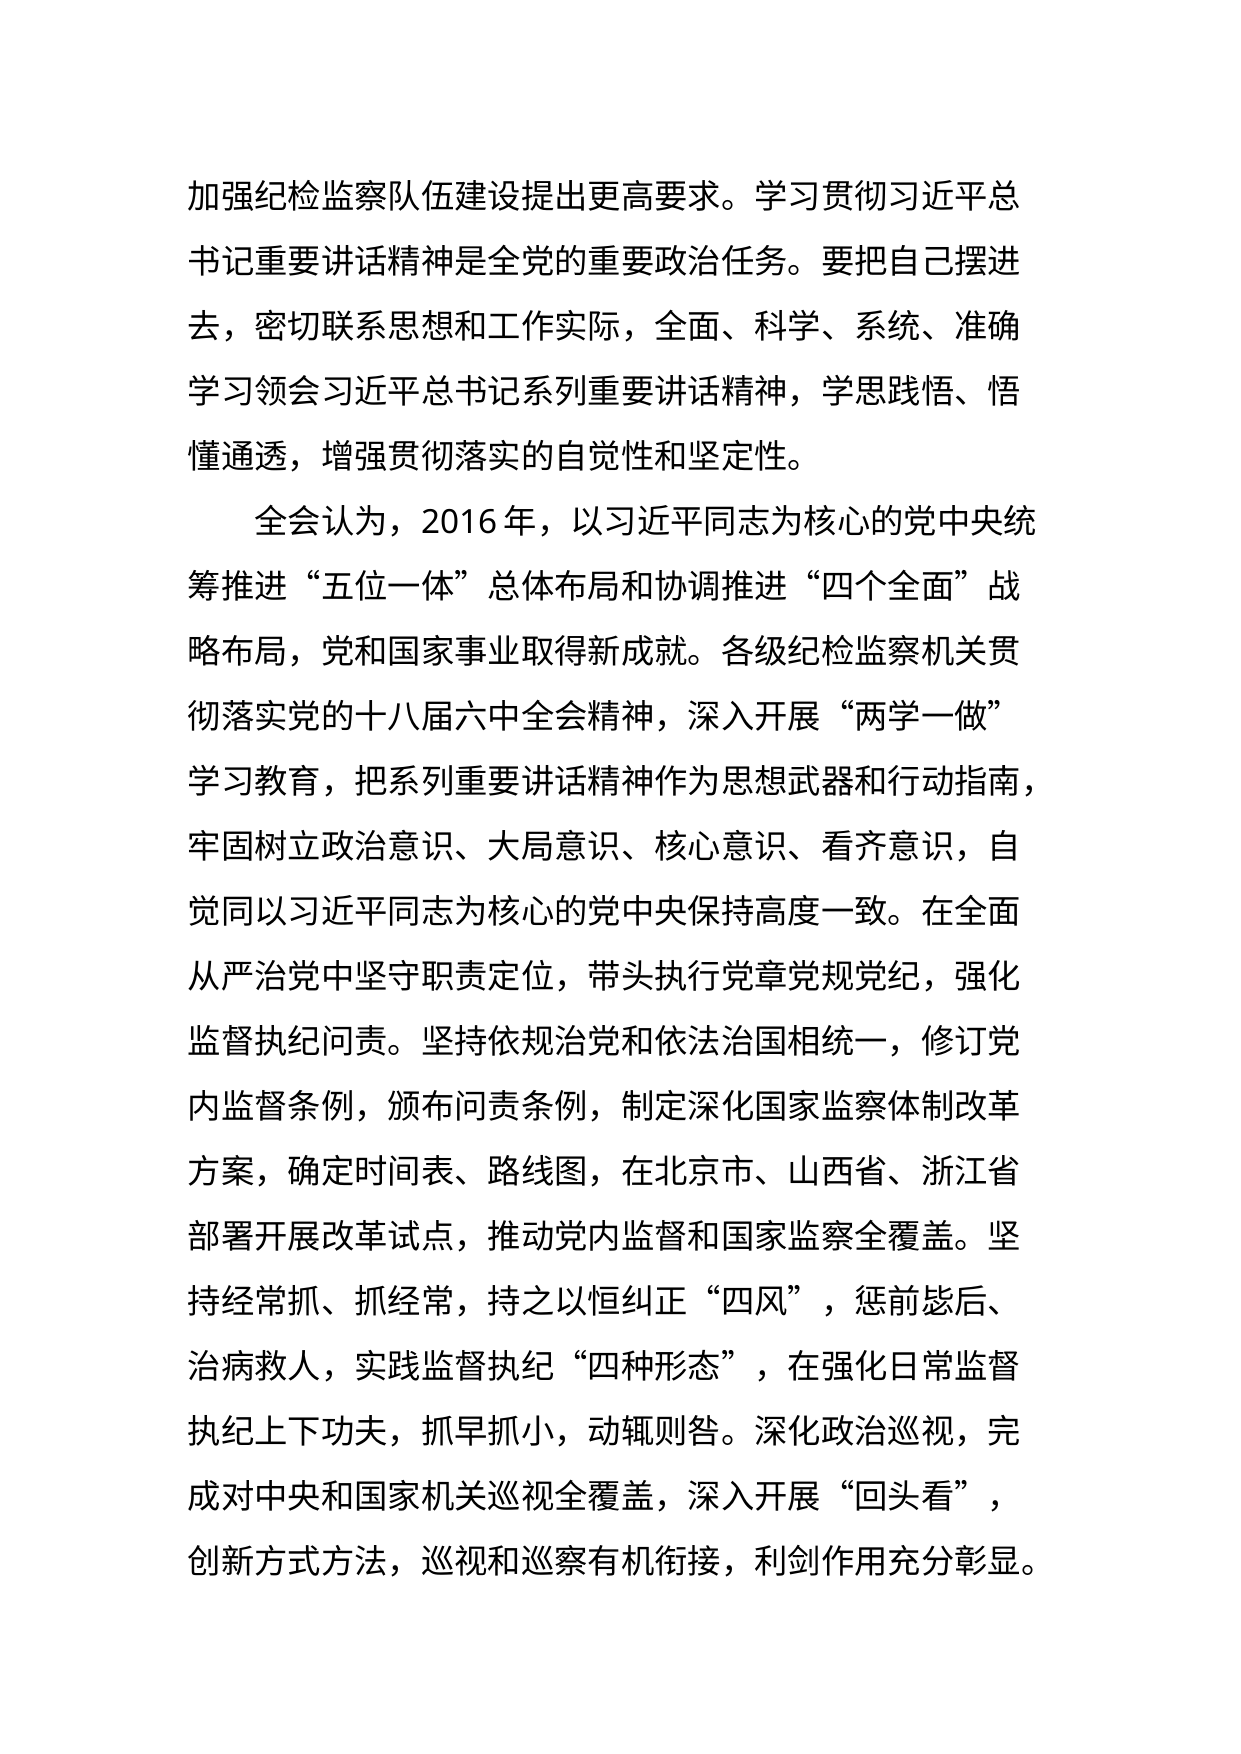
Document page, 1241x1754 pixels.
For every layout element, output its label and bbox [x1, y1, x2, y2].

text [187, 162, 1053, 487]
text [187, 487, 1053, 1592]
